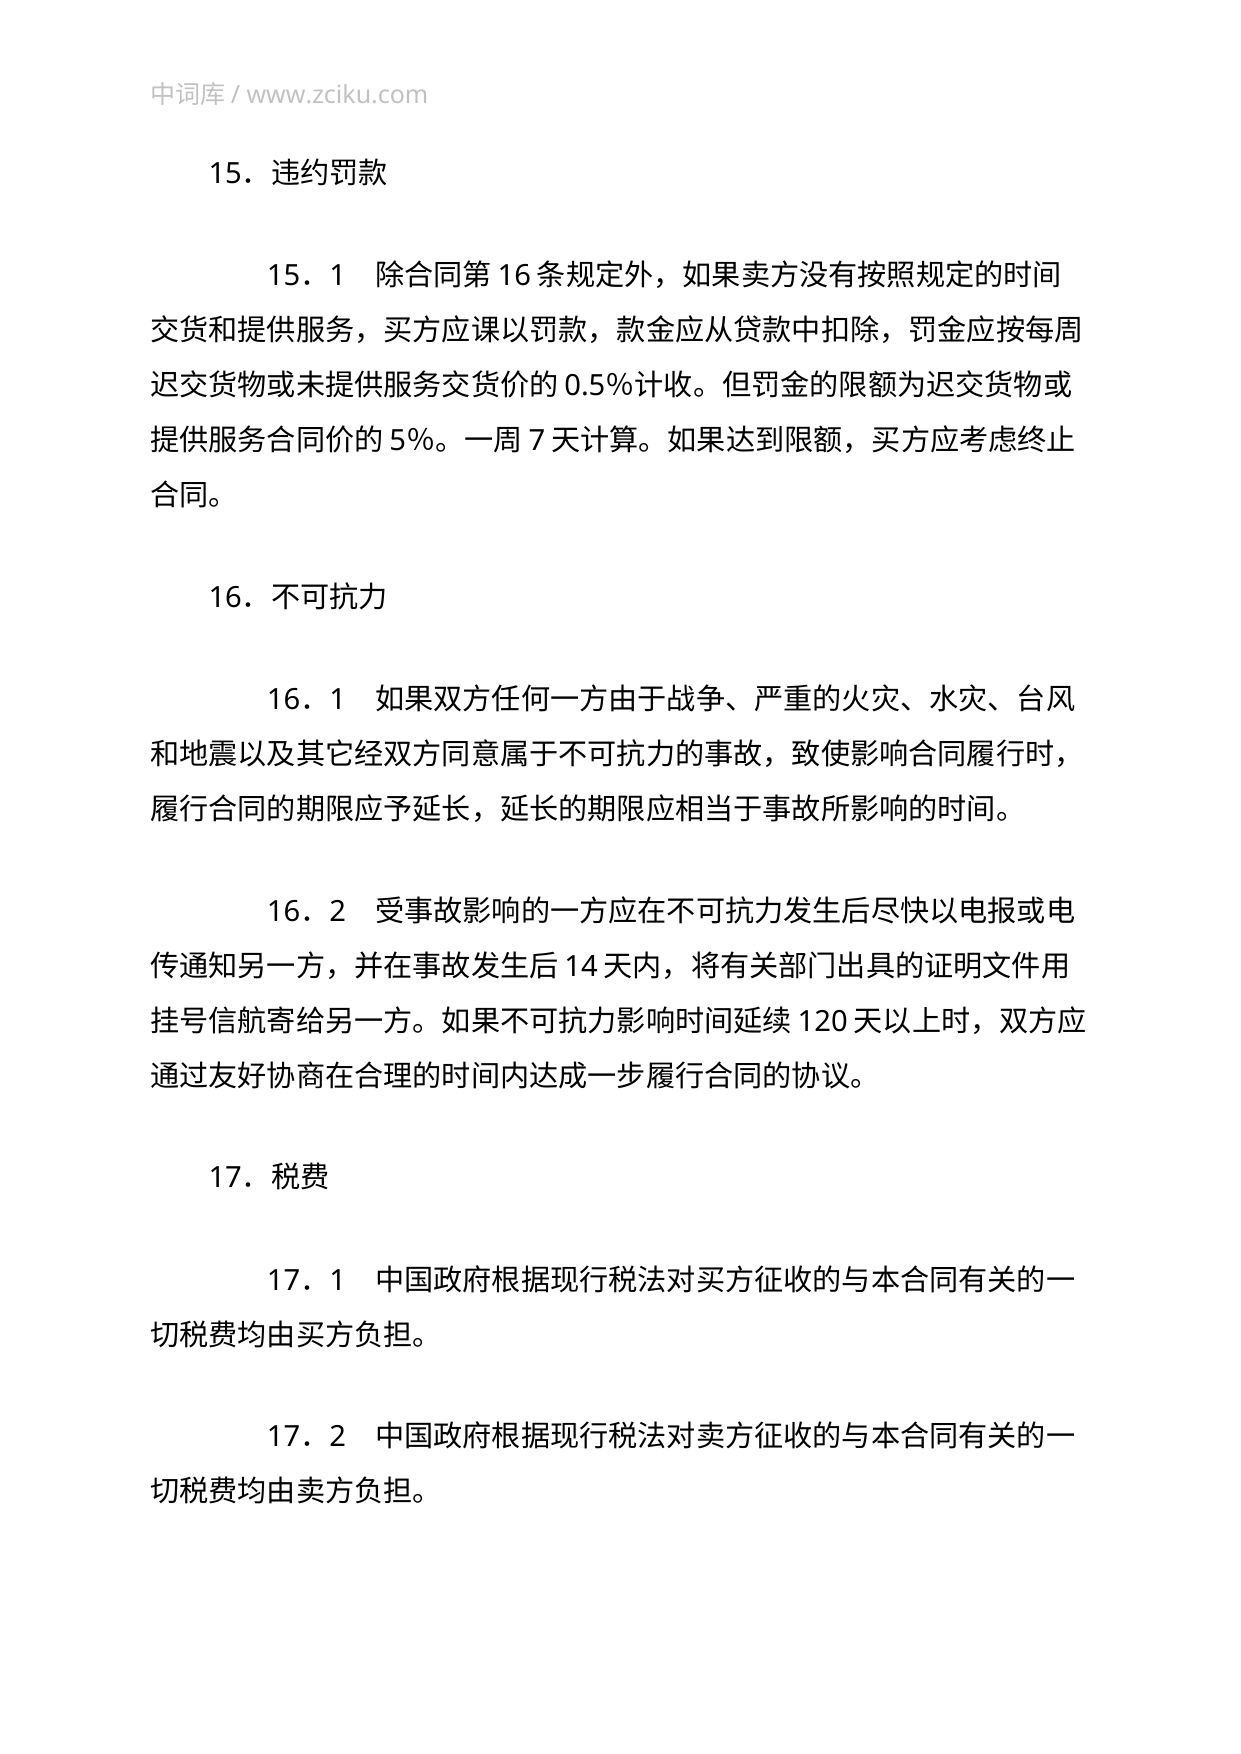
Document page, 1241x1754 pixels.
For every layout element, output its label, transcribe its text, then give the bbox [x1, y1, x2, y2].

text 16．1 如果双方任何一方由于战争、严重的火灾、水灾、台风和地震以及其它经双方同意属于不可抗力的事故，致使影响合同履行时，履行合同的期限应予延长，延长的期限应相当于事故所影响的时间。 [150, 676, 1090, 828]
text 17．1 中国政府根据现行税法对买方征收的与本合同有关的一切税费均由买方负担。 [150, 1256, 1090, 1353]
text 17．2 中国政府根据现行税法对卖方征收的与本合同有关的一切税费均由卖方负担。 [150, 1413, 1090, 1510]
text 17．税费 [150, 1154, 1090, 1196]
text 15．违约罚款 [150, 150, 1090, 192]
text 16．不可抗力 [150, 574, 1090, 616]
text 15．1 除合同第16条规定外，如果卖方没有按照规定的时间交货和提供服务，买方应课以罚款，款金应从贷款中扣除，罚金应按每周迟交货物或未提供服务交货价的0.5％计收。但罚金的限额为迟交货物或提供服务合同价的5％。一周7天计算。如果达到限额，买方应考虑终止合同。 [150, 252, 1090, 514]
text 16．2 受事故影响的一方应在不可抗力发生后尽快以电报或电传通知另一方，并在事故发生后14天内，将有关部门出具的证明文件用挂号信航寄给另一方。如果不可抗力影响时间延续120天以上时，双方应通过友好协商在合理的时间内达成一步履行合同的协议。 [150, 887, 1090, 1094]
